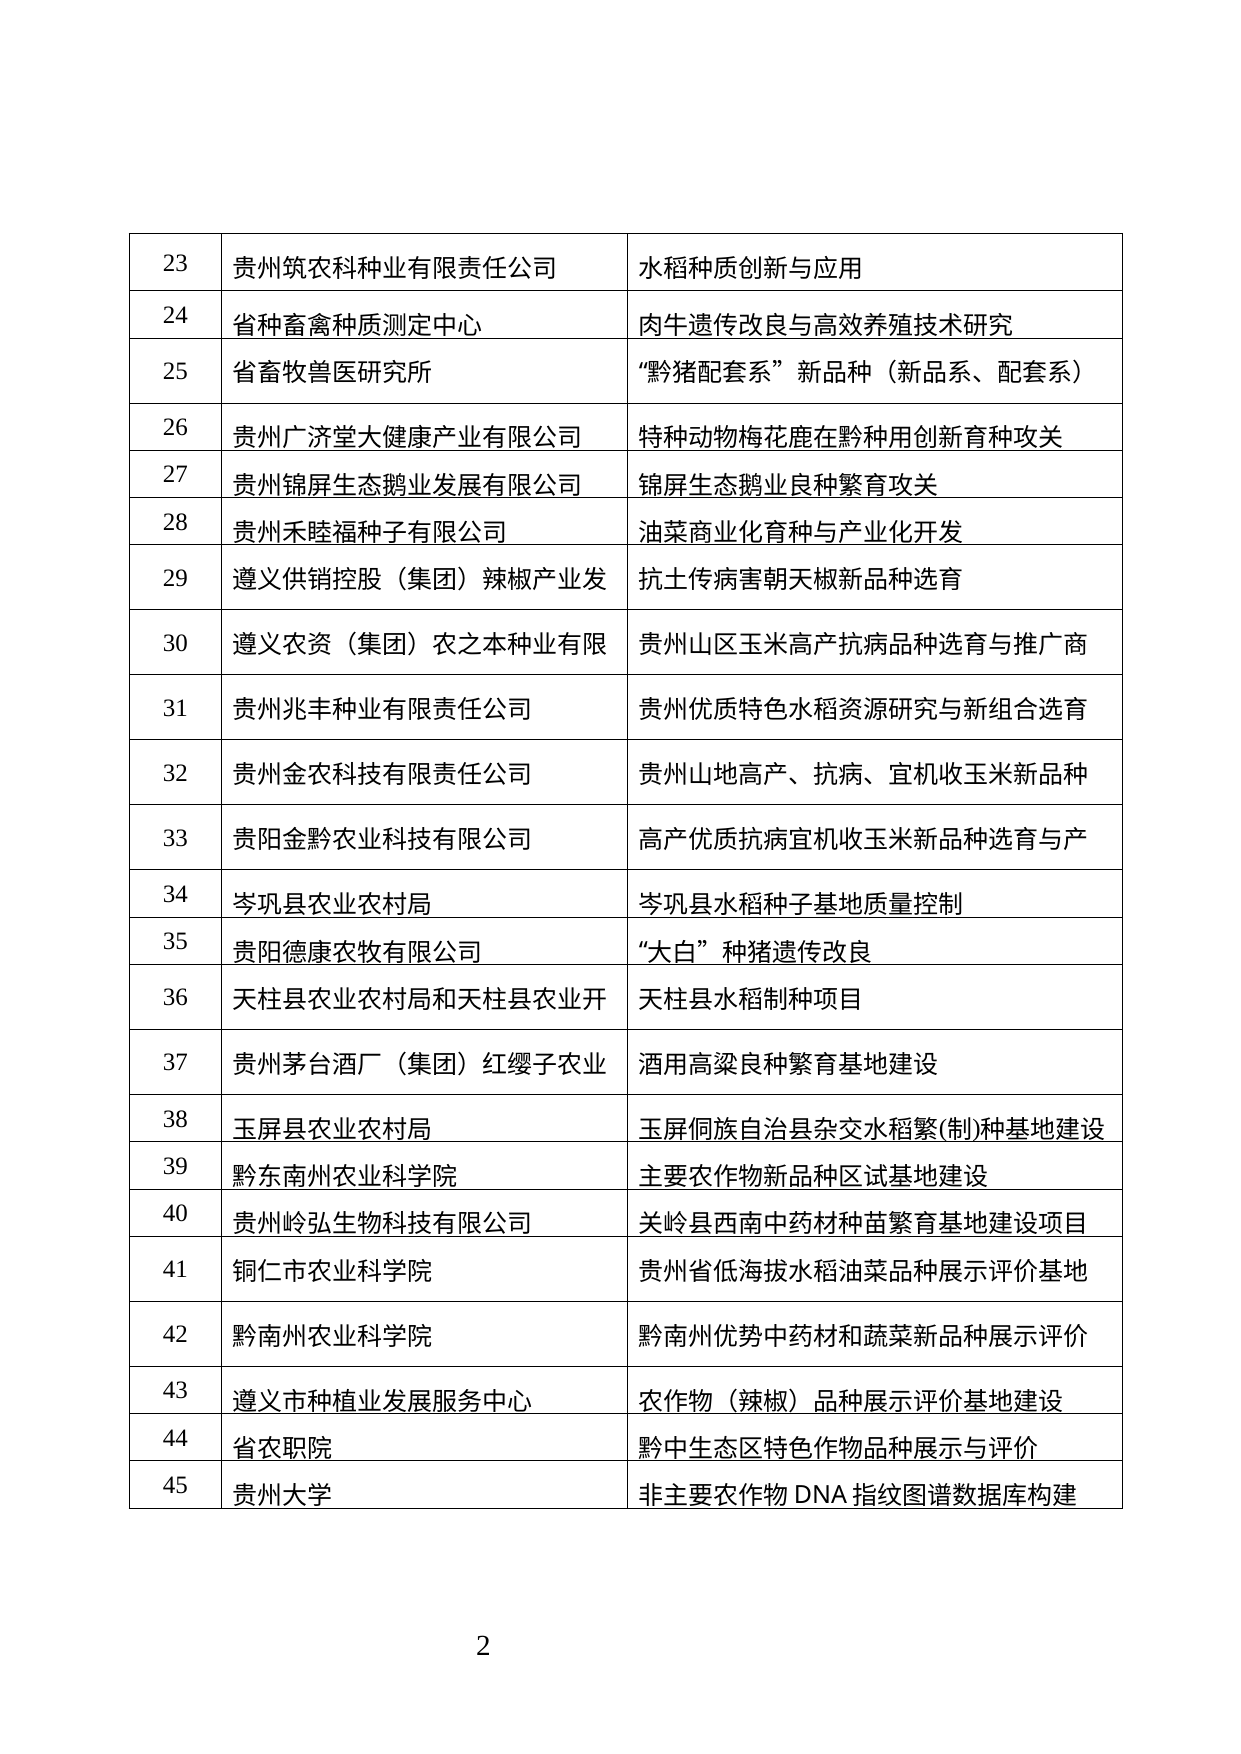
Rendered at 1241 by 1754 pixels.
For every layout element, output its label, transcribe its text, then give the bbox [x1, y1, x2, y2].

table_cell 贵州金农科技有限责任公司 [222, 740, 627, 804]
table_cell 黔南州优势中药材和蔬菜新品种展示评价基地建设 [628, 1302, 1122, 1366]
table_cell 岑巩县农业农村局 [222, 870, 627, 917]
table_cell 42 [130, 1302, 221, 1366]
table_cell 省畜牧兽医研究所 [222, 339, 627, 402]
table_cell 贵州山区玉米高产抗病品种选育与推广商业化育种研究 [628, 610, 1122, 674]
table_cell 44 [130, 1414, 221, 1460]
table_cell 40 [130, 1190, 221, 1236]
table_cell 锦屏生态鹅业良种繁育攻关 [628, 451, 1122, 497]
table_cell 高产优质抗病宜机收玉米新品种选育与产业化应用研究 [628, 805, 1122, 869]
table_cell 贵州锦屏生态鹅业发展有限公司 [222, 451, 627, 497]
table_cell 31 [130, 675, 221, 739]
table_cell 贵州茅台酒厂（集团）红缨子农业科技发展有限公司 [222, 1030, 627, 1094]
table_cell 非主要农作物DNA指纹图谱数据库构建 [628, 1461, 1122, 1508]
table_cell 天柱县水稻制种项目 [628, 965, 1122, 1029]
table_cell 贵阳德康农牧有限公司 [222, 918, 627, 964]
table_cell 肉牛遗传改良与高效养殖技术研究 [628, 291, 1122, 337]
table_cell “黔猪配套系”新品种（新品系、配套系）育种攻关 [628, 339, 1122, 402]
table_cell 玉屏侗族自治县杂交水稻繁(制)种基地建设 [628, 1095, 1122, 1141]
table_cell 遵义供销控股（集团）辣椒产业发展有限公司 [222, 545, 627, 609]
table_cell 23 [130, 234, 221, 290]
table_cell 34 [130, 870, 221, 917]
table_cell 贵州筑农科种业有限责任公司 [222, 234, 627, 290]
table_cell 农作物（辣椒）品种展示评价基地建设 [628, 1367, 1122, 1413]
table_cell 38 [130, 1095, 221, 1141]
table_cell 黔南州农业科学院 [222, 1302, 627, 1366]
table_cell 贵州大学 [222, 1461, 627, 1508]
table_cell 43 [130, 1367, 221, 1413]
table_cell 黔中生态区特色作物品种展示与评价 [628, 1414, 1122, 1460]
table_cell 抗土传病害朝天椒新品种选育 [628, 545, 1122, 609]
table_cell 玉屏县农业农村局 [222, 1095, 627, 1141]
table_cell 酒用高粱良种繁育基地建设 [628, 1030, 1122, 1094]
table_cell 铜仁市农业科学院 [222, 1237, 627, 1301]
table_cell 32 [130, 740, 221, 804]
table_cell 30 [130, 610, 221, 674]
table_cell 贵州优质特色水稻资源研究与新组合选育及应用 [628, 675, 1122, 739]
table_cell 水稻种质创新与应用 [628, 234, 1122, 290]
table_cell 遵义农资（集团）农之本种业有限责任公司 [222, 610, 627, 674]
table_cell 关岭县西南中药材种苗繁育基地建设项目 [628, 1190, 1122, 1236]
table_cell 遵义市种植业发展服务中心 [222, 1367, 627, 1413]
table_cell 33 [130, 805, 221, 869]
table_cell 贵阳金黔农业科技有限公司 [222, 805, 627, 869]
table_cell 特种动物梅花鹿在黔种用创新育种攻关 [628, 404, 1122, 450]
table_cell 贵州岭弘生物科技有限公司 [222, 1190, 627, 1236]
table_cell 41 [130, 1237, 221, 1301]
table_cell 贵州广济堂大健康产业有限公司 [222, 404, 627, 450]
table_cell 贵州山地高产、抗病、宜机收玉米新品种选育及示范 [628, 740, 1122, 804]
table_cell 27 [130, 451, 221, 497]
table_cell 贵州兆丰种业有限责任公司 [222, 675, 627, 739]
table_cell 37 [130, 1030, 221, 1094]
table_cell 主要农作物新品种区试基地建设 [628, 1142, 1122, 1188]
table_cell 26 [130, 404, 221, 450]
table_cell 35 [130, 918, 221, 964]
table_cell 省农职院 [222, 1414, 627, 1460]
table_cell 24 [130, 291, 221, 337]
table_cell “大白”种猪遗传改良 [628, 918, 1122, 964]
table_cell 天柱县农业农村局和天柱县农业开发投资有限责任公司 [222, 965, 627, 1029]
table_cell 45 [130, 1461, 221, 1508]
table_cell 28 [130, 498, 221, 544]
table_cell 25 [130, 339, 221, 402]
table_cell 黔东南州农业科学院 [222, 1142, 627, 1188]
table_cell 贵州省低海拔水稻油菜品种展示评价基地建设 [628, 1237, 1122, 1301]
table_cell 岑巩县水稻种子基地质量控制 [628, 870, 1122, 917]
table_cell 省种畜禽种质测定中心 [222, 291, 627, 337]
table_cell 油菜商业化育种与产业化开发 [628, 498, 1122, 544]
table_cell 39 [130, 1142, 221, 1188]
table_cell 36 [130, 965, 221, 1029]
table_cell 29 [130, 545, 221, 609]
table_cell 贵州禾睦福种子有限公司 [222, 498, 627, 544]
